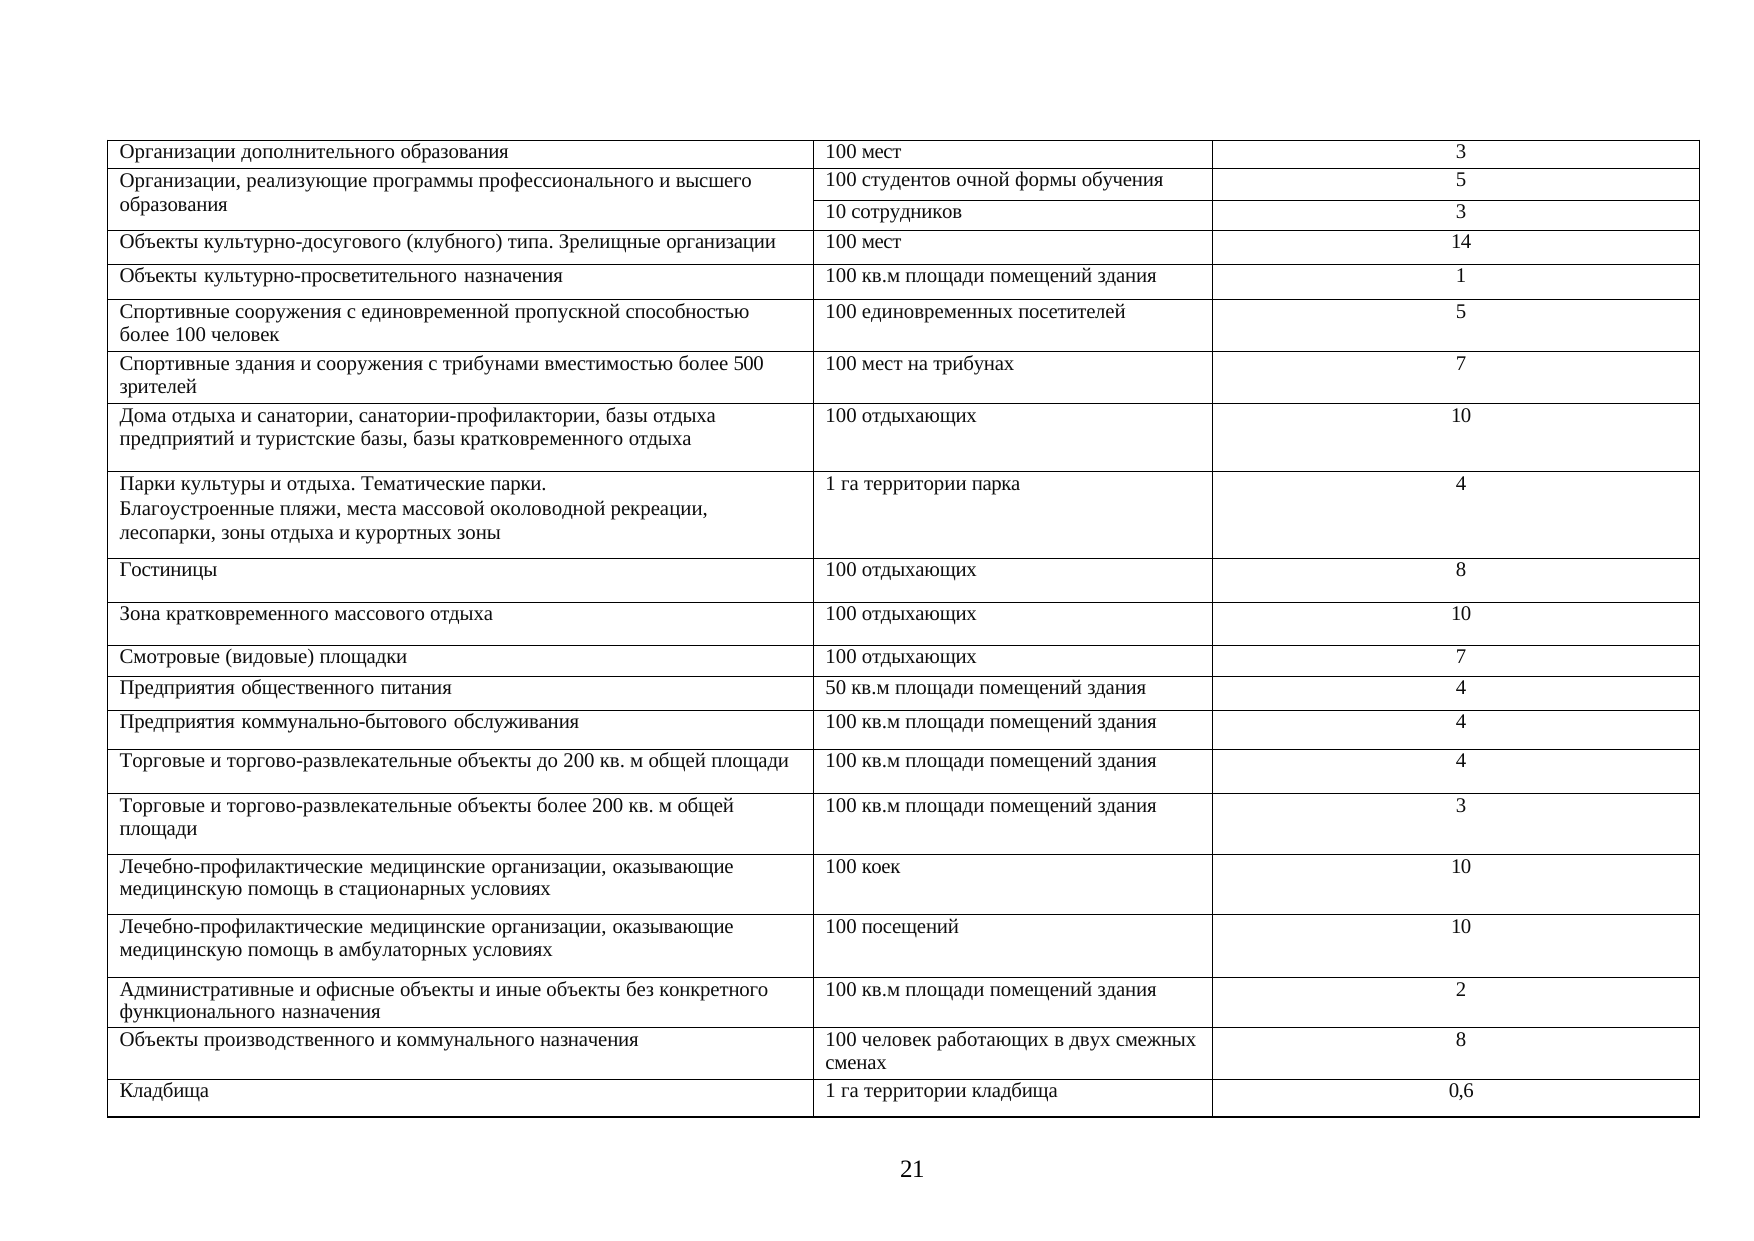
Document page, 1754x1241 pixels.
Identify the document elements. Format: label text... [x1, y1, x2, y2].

table_cell Организации дополнительного образования [108, 141, 813, 168]
table_cell 10 [1213, 915, 1699, 977]
table_cell 4 [1213, 750, 1699, 793]
table_cell Административные и офисные объекты и иные объекты без конкретного функционального назначения [108, 978, 813, 1027]
table_cell Спортивные здания и сооружения с трибунами вместимостью более 500 зрителей [108, 352, 813, 403]
table_cell 7 [1213, 352, 1699, 403]
table_cell Организации, реализующие программы профессионального и высшего образования [108, 169, 813, 230]
table_cell Лечебно-профилактические медицинские организации, оказывающие медицинскую помощь в стационарных условиях [108, 855, 813, 914]
table_cell 100 посещений [814, 915, 1212, 977]
table_cell 10 [1213, 603, 1699, 645]
table_cell 2 [1213, 978, 1699, 1027]
table_cell 100 отдыхающих [814, 404, 1212, 471]
table_cell 3 [1213, 794, 1699, 853]
table_cell Лечебно-профилактические медицинские организации, оказывающие медицинскую помощь в амбулаторных условиях [108, 915, 813, 977]
table_cell 100 отдыхающих [814, 559, 1212, 602]
table_cell Торговые и торгово-развлекательные объекты более 200 кв. м общей площади [108, 794, 813, 853]
table_cell 5 [1213, 169, 1699, 199]
table_cell 100 кв.м площади помещений здания [814, 750, 1212, 793]
table_cell 0,6 [1213, 1080, 1699, 1116]
table_cell Объекты культурно-просветительного назначения [108, 265, 813, 299]
table_cell 100 единовременных посетителей [814, 300, 1212, 351]
table_cell 3 [1213, 201, 1699, 230]
table_cell Парки культуры и отдыха. Тематические парки. Благоустроенные пляжи, места массовой околоводной рекреации, лесопарки, зоны отдыха и курортных зоны [108, 472, 813, 558]
table_cell 10 сотрудников [814, 201, 1212, 230]
table_cell Объекты культурно-досугового (клубного) типа. Зрелищные организации [108, 231, 813, 263]
table_cell 100 кв.м площади помещений здания [814, 711, 1212, 749]
table_cell 100 отдыхающих [814, 603, 1212, 645]
table_cell 1 га территории парка [814, 472, 1212, 558]
table_cell Объекты производственного и коммунального назначения [108, 1028, 813, 1078]
table_cell 100 студентов очной формы обучения [814, 169, 1212, 199]
table_cell Гостиницы [108, 559, 813, 602]
table_cell Предприятия общественного питания [108, 677, 813, 710]
table_cell Кладбища [108, 1080, 813, 1116]
table_cell 100 коек [814, 855, 1212, 914]
table_cell Предприятия коммунально-бытового обслуживания [108, 711, 813, 749]
table_cell 8 [1213, 1028, 1699, 1078]
table_cell Дома отдыха и санатории, санатории-профилактории, базы отдыха предприятий и туристские базы, базы кратковременного отдыха [108, 404, 813, 471]
table_cell 100 кв.м площади помещений здания [814, 794, 1212, 853]
table_cell 100 кв.м площади помещений здания [814, 265, 1212, 299]
table_cell 100 отдыхающих [814, 646, 1212, 676]
table_cell 100 кв.м площади помещений здания [814, 978, 1212, 1027]
table_cell 100 мест на трибунах [814, 352, 1212, 403]
table_cell 8 [1213, 559, 1699, 602]
table_cell 4 [1213, 711, 1699, 749]
table_cell 100 мест [814, 231, 1212, 263]
table_cell 3 [1213, 141, 1699, 168]
table_cell 1 га территории кладбища [814, 1080, 1212, 1116]
table_cell Спортивные сооружения с единовременной пропускной способностью более 100 человек [108, 300, 813, 351]
table_cell Смотровые (видовые) площадки [108, 646, 813, 676]
table_cell 100 мест [814, 141, 1212, 168]
table_cell 5 [1213, 300, 1699, 351]
table_cell 10 [1213, 855, 1699, 914]
table_cell 10 [1213, 404, 1699, 471]
table_cell 7 [1213, 646, 1699, 676]
table_cell Торговые и торгово-развлекательные объекты до 200 кв. м общей площади [108, 750, 813, 793]
table_cell Зона кратковременного массового отдыха [108, 603, 813, 645]
table_cell 14 [1213, 231, 1699, 263]
table_cell 100 человек работающих в двух смежных сменах [814, 1028, 1212, 1078]
table_cell 1 [1213, 265, 1699, 299]
table_cell 4 [1213, 472, 1699, 558]
table_cell 4 [1213, 677, 1699, 710]
table_cell 50 кв.м площади помещений здания [814, 677, 1212, 710]
